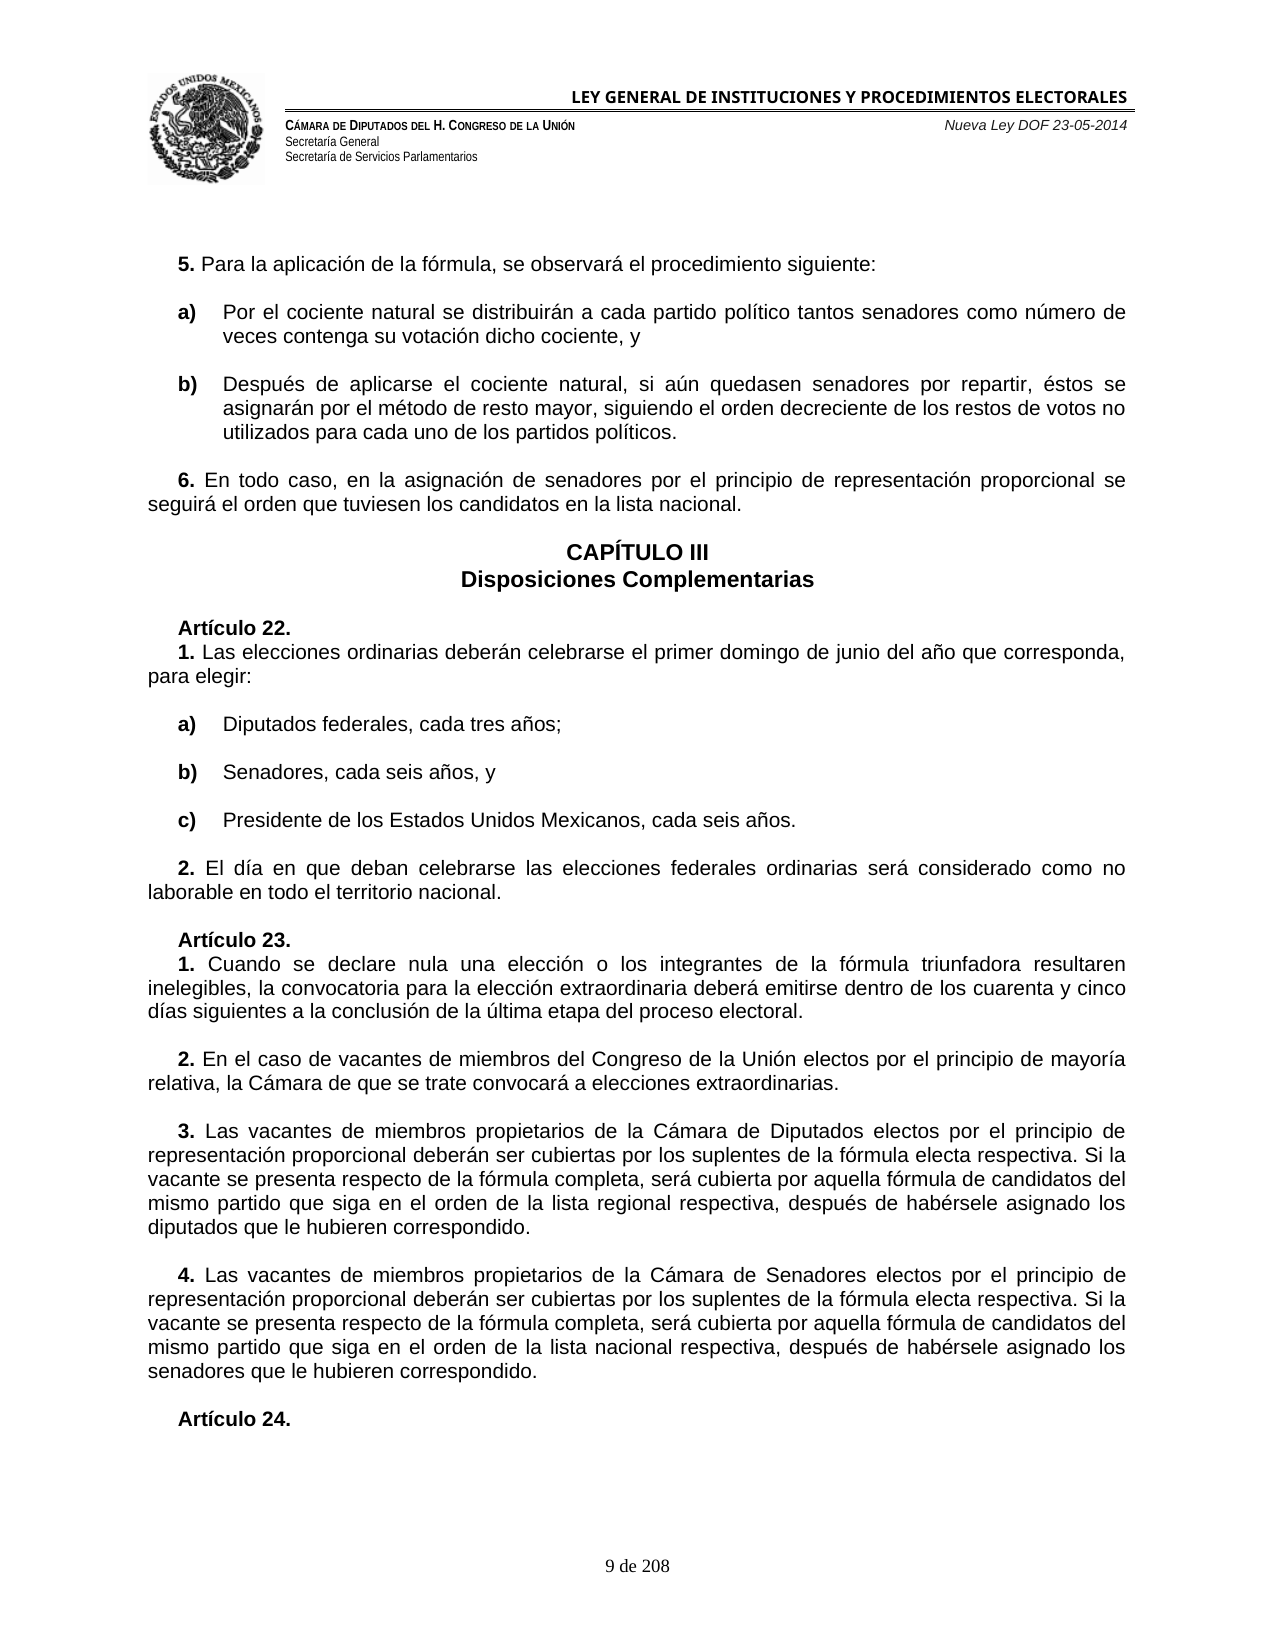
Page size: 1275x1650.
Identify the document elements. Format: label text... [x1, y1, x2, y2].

text CAPÍTULO III [148, 539, 1127, 566]
text Artículo 22. [148, 616, 1127, 640]
text 6. En todo caso, en la asignación de senadores por el principio de representación proporcional se seguirá el orden que tuviesen los candidatos en la lista nacional. [148, 467, 1127, 515]
text 3. Las vacantes de miembros propietarios de la Cámara de Diputados electos por el principio de representación proporcional deberán ser cubiertas por los suplentes de la fórmula electa respectiva. Si la vacante se presenta respecto de la fórmula completa, será cubierta por aquella fórmula de candidatos del mismo partido que siga en el orden de la lista regional respectiva, después de habérsele asignado los diputados que le hubieren correspondido. [148, 1119, 1127, 1239]
text b) Después de aplicarse el cociente natural, si aún quedasen senadores por repartir, éstos se asignarán por el método de resto mayor, siguiendo el orden decreciente de los restos de votos no utilizados para cada uno de los partidos políticos. [178, 372, 1127, 443]
text Disposiciones Complementarias [148, 566, 1127, 592]
text 2. El día en que deban celebrarse las elecciones federales ordinarias será considerado como no laborable en todo el territorio nacional. [148, 856, 1127, 903]
text a) Diputados federales, cada tres años; [178, 712, 1127, 736]
text 4. Las vacantes de miembros propietarios de la Cámara de Senadores electos por el principio de representación proporcional deberán ser cubiertas por los suplentes de la fórmula electa respectiva. Si la vacante se presenta respecto de la fórmula completa, será cubierta por aquella fórmula de candidatos del mismo partido que siga en el orden de la lista nacional respectiva, después de habérsele asignado los senadores que le hubieren correspondido. [148, 1263, 1127, 1383]
text a) Por el cociente natural se distribuirán a cada partido político tantos senadores como número de veces contenga su votación dicho cociente, y [178, 300, 1127, 348]
text 2. En el caso de vacantes de miembros del Congreso de la Unión electos por el principio de mayoría relativa, la Cámara de que se trate convocará a elecciones extraordinarias. [148, 1047, 1127, 1095]
text c) Presidente de los Estados Unidos Mexicanos, cada seis años. [178, 808, 1127, 832]
text 5. Para la aplicación de la fórmula, se observará el procedimiento siguiente: [148, 252, 1127, 276]
text b) Senadores, cada seis años, y [178, 760, 1127, 784]
text Artículo 24. [148, 1407, 1127, 1431]
text 1. Cuando se declare nula una elección o los integrantes de la fórmula triunfadora resultaren inelegibles, la convocatoria para la elección extraordinaria deberá emitirse dentro de los cuarenta y cinco días siguientes a la conclusión de la última etapa del proceso electoral. [148, 951, 1127, 1023]
text Artículo 23. [148, 927, 1127, 951]
text 1. Las elecciones ordinarias deberán celebrarse el primer domingo de junio del año que corresponda, para elegir: [148, 640, 1127, 688]
